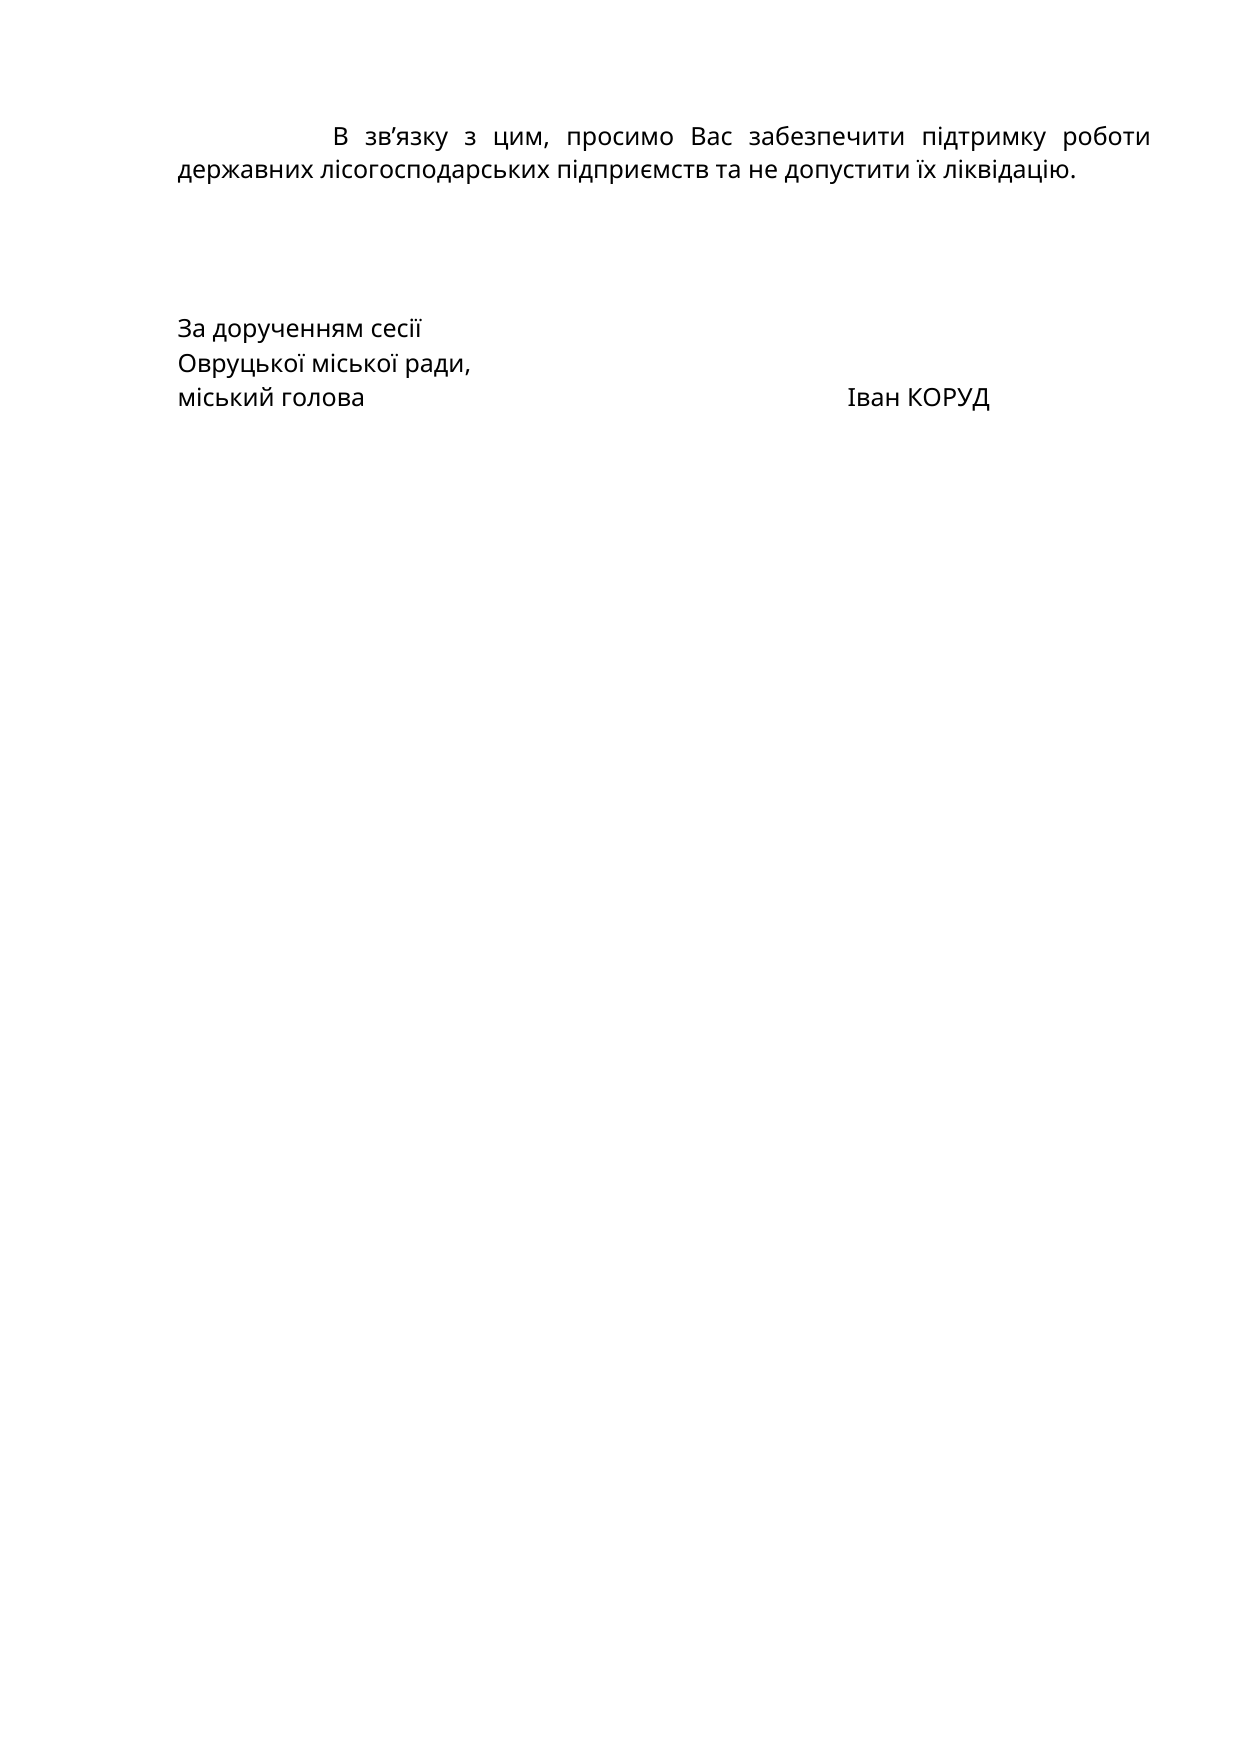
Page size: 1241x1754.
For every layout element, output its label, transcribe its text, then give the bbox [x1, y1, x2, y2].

text Овруцької міської ради, [177, 345, 1152, 379]
text В зв’язку з цим, просимо Вас забезпечити підтримку роботи державних лісогосподарських підприємств та не допустити їх ліквідацію. [177, 118, 1152, 186]
text міський голова Іван КОРУД [177, 379, 1152, 413]
text За дорученням сесії [177, 311, 1152, 345]
